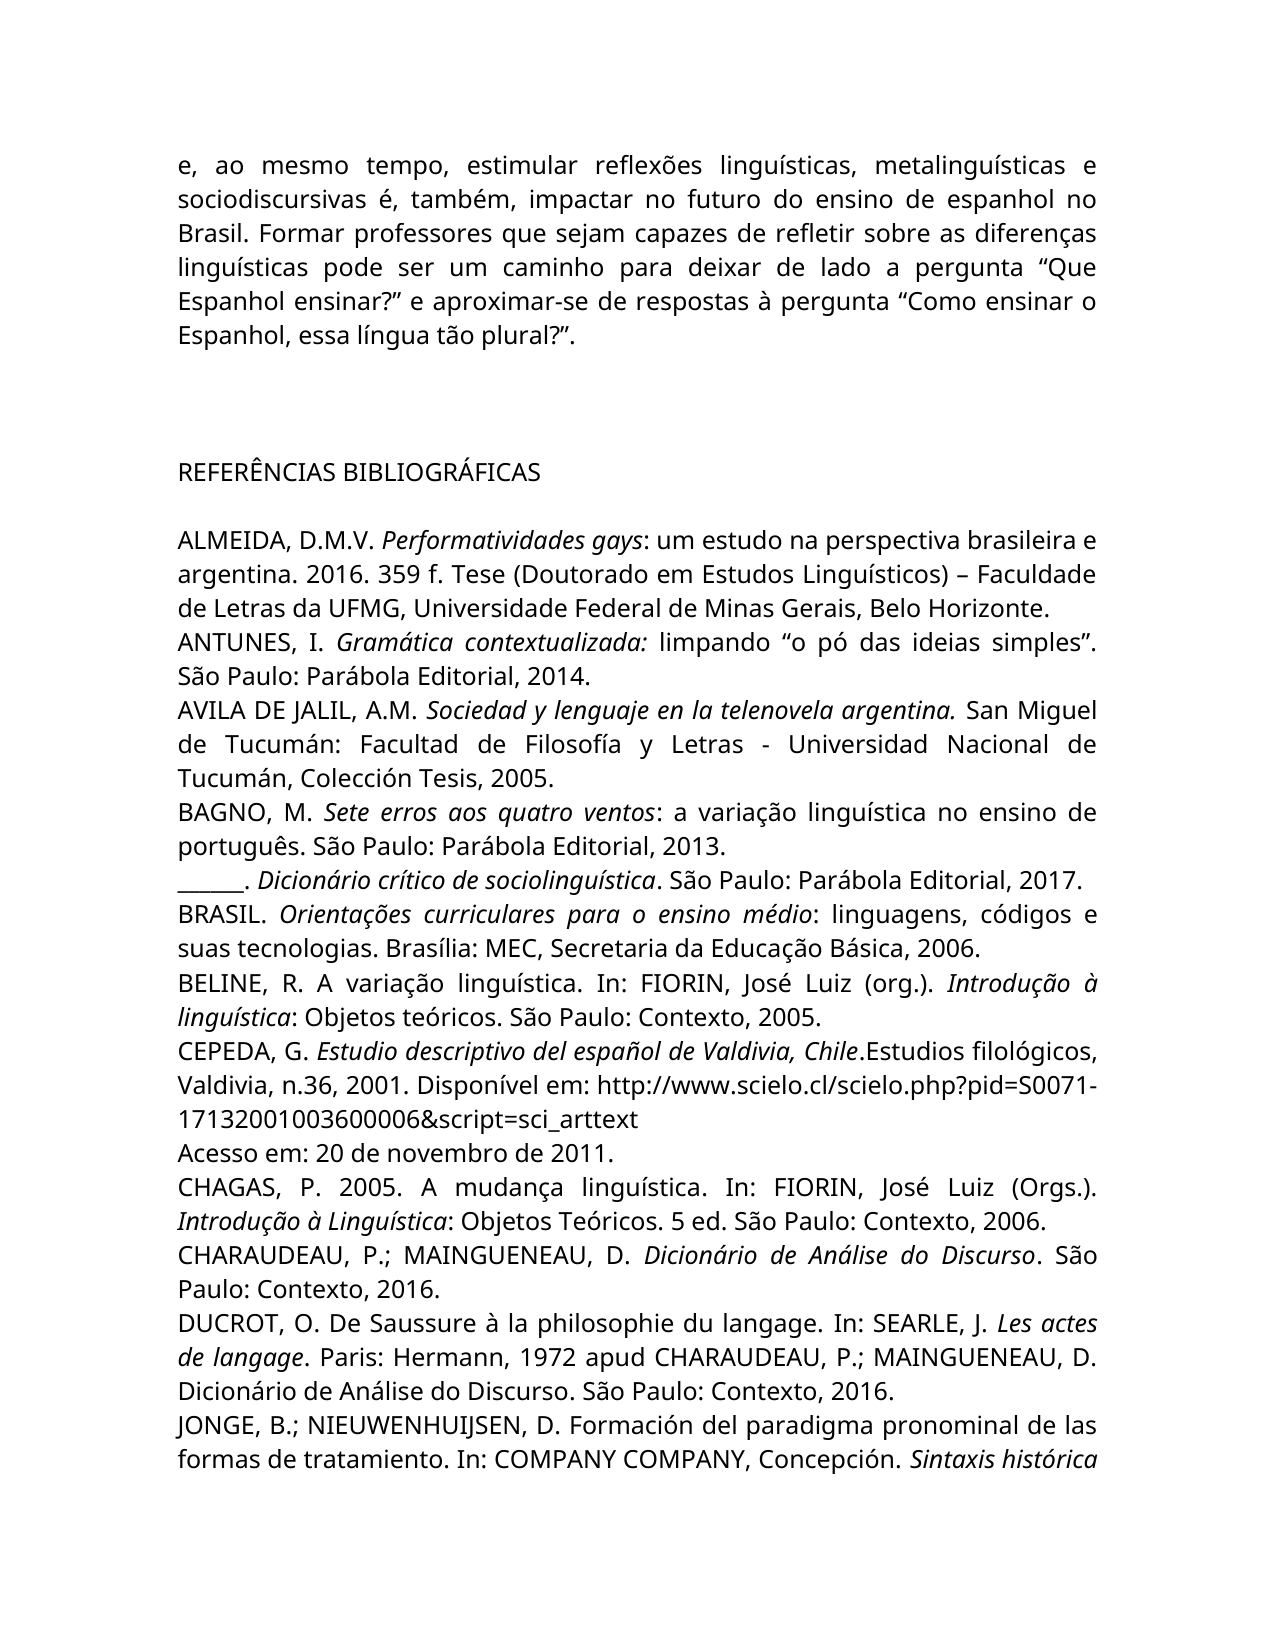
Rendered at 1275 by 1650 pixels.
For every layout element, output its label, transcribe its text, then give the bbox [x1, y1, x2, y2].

text ALMEIDA, D.M.V. Performatividades gays: um estudo na perspectiva brasileira e argentina. 2016. 359 f. Tese (Doutorado em Estudos Linguísticos) – Faculdade de Letras da UFMG, Universidade Federal de Minas Gerais, Belo Horizonte. [177, 522, 1098, 624]
text AVILA DE JALIL, A.M. Sociedad y lenguaje en la telenovela argentina. San Miguel de Tucumán: Facultad de Filosofía y Letras - Universidad Nacional de Tucumán, Colección Tesis, 2005. [177, 693, 1098, 795]
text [177, 148, 1098, 352]
text CHAGAS, P. 2005. A mudança linguística. In: FIORIN, José Luiz (Orgs.). Introdução à Linguística: Objetos Teóricos. 5 ed. São Paulo: Contexto, 2006. [177, 1169, 1098, 1238]
text Acesso em: 20 de novembro de 2011. [177, 1136, 1098, 1169]
text ______. Dicionário crítico de sociolinguística. São Paulo: Parábola Editorial, 2017. [177, 863, 1098, 897]
text REFERÊNCIAS BIBLIOGRÁFICAS [177, 454, 1098, 488]
text BAGNO, M. Sete erros aos quatro ventos: a variação linguística no ensino de português. São Paulo: Parábola Editorial, 2013. [177, 795, 1098, 863]
text BELINE, R. A variação linguística. In: FIORIN, José Luiz (org.). Introdução à linguística: Objetos teóricos. São Paulo: Contexto, 2005. [177, 965, 1098, 1033]
text ANTUNES, I. Gramática contextualizada: limpando “o pó das ideias simples”. São Paulo: Parábola Editorial, 2014. [177, 624, 1098, 693]
text DUCROT, O. De Saussure à la philosophie du langage. In: SEARLE, J. Les actes de langage. Paris: Hermann, 1972 apud CHARAUDEAU, P.; MAINGUENEAU, D. Dicionário de Análise do Discurso. São Paulo: Contexto, 2016. [177, 1306, 1098, 1408]
text BRASIL. Orientações curriculares para o ensino médio: linguagens, códigos e suas tecnologias. Brasília: MEC, Secretaria da Educação Básica, 2006. [177, 897, 1098, 965]
text CEPEDA, G. Estudio descriptivo del español de Valdivia, Chile.Estudios filológicos, Valdivia, n.36, 2001. Disponível em: http://www.scielo.cl/scielo.php?pid=S0071-17132001003600006&script=sci_arttext [177, 1033, 1098, 1136]
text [177, 1408, 1098, 1476]
text CHARAUDEAU, P.; MAINGUENEAU, D. Dicionário de Análise do Discurso. São Paulo: Contexto, 2016. [177, 1238, 1098, 1306]
